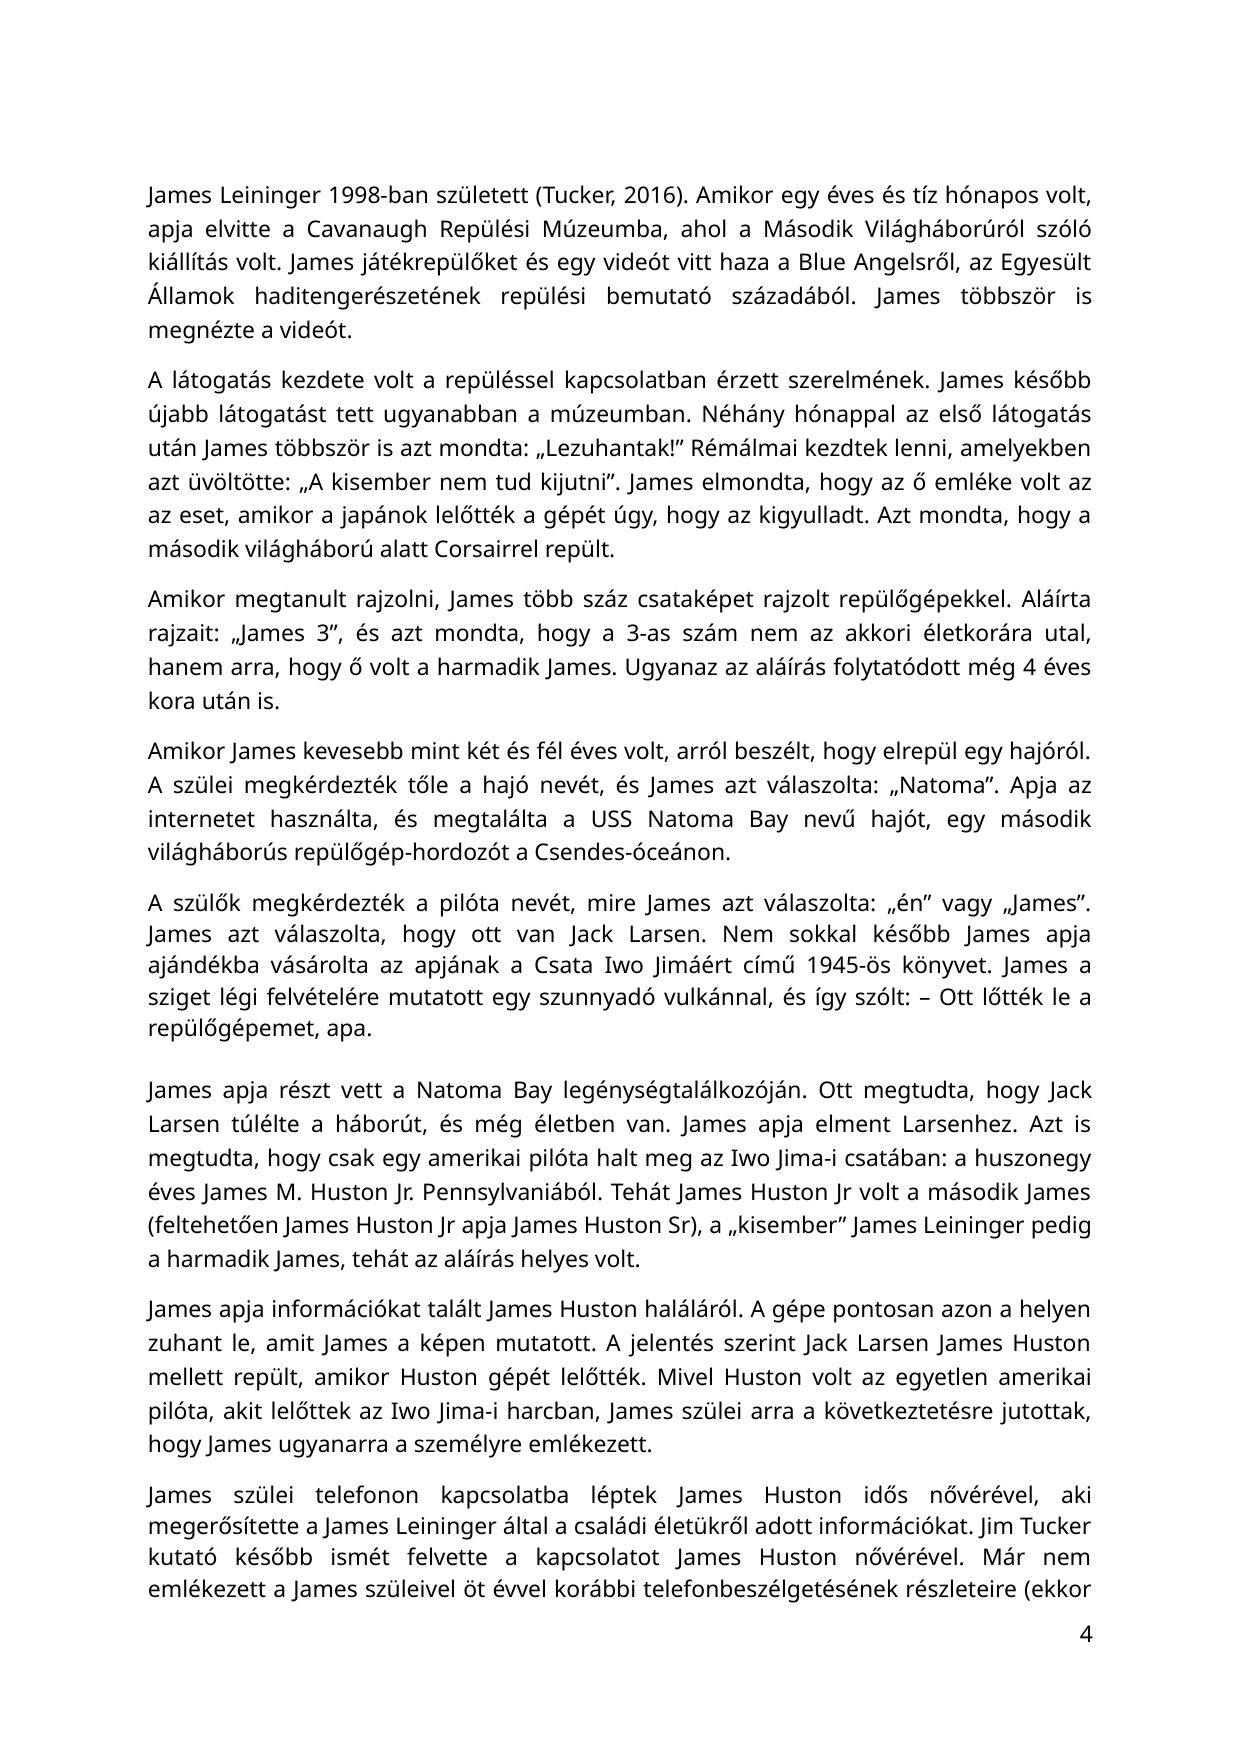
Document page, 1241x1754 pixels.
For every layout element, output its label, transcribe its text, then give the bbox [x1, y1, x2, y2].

text A látogatás kezdete volt a repüléssel kapcsolatban érzett szerelmének. James később újabb látogatást tett ugyanabban a múzeumban. Néhány hónappal az első látogatás után James többször is azt mondta: „Lezuhantak!” Rémálmai kezdtek lenni, amelyekben azt üvöltötte: „A kisember nem tud kijutni”. James elmondta, hogy az ő emléke volt az az eset, amikor a japánok lelőtték a gépét úgy, hogy az kigyulladt. Azt mondta, hogy a második világháború alatt Corsairrel repült. [148, 364, 1093, 564]
text A szülők megkérdezték a pilóta nevét, mire James azt válaszolta: „én” vagy „James”. James azt válaszolta, hogy ott van Jack Larsen. Nem sokkal később James apja ajándékba vásárolta az apjának a Csata Iwo Jimáért című 1945-ös könyvet. James a sziget légi felvételére mutatott egy szunnyadó vulkánnal, és így szólt: – Ott lőtték le a repülőgépemet, apa. [148, 887, 1093, 1043]
text James Leininger 1998-ban született (Tucker, 2016). Amikor egy éves és tíz hónapos volt, apja elvitte a Cavanaugh Repülési Múzeumba, ahol a Második Világháborúról szóló kiállítás volt. James játékrepülőket és egy videót vitt haza a Blue Angelsről, az Egyesült Államok haditengerészetének repülési bemutató századából. James többször is megnézte a videót. [148, 179, 1093, 345]
text James apja részt vett a Natoma Bay legénységtalálkozóján. Ott megtudta, hogy Jack Larsen túlélte a háborút, és még életben van. James apja elment Larsenhez. Azt is megtudta, hogy csak egy amerikai pilóta halt meg az Iwo Jima-i csatában: a huszonegy éves James M. Huston Jr. Pennsylvaniából. Tehát James Huston Jr volt a második James (feltehetően James Huston Jr apja James Huston Sr), a „kisember” James Leininger pedig a harmadik James, tehát az aláírás helyes volt. [148, 1074, 1093, 1274]
text James apja információkat talált James Huston haláláról. A gépe pontosan azon a helyen zuhant le, amit James a képen mutatott. A jelentés szerint Jack Larsen James Huston mellett repült, amikor Huston gépét lelőtték. Mivel Huston volt az egyetlen amerikai pilóta, akit lelőttek az Iwo Jima-i harcban, James szülei arra a következtetésre jutottak, hogy James ugyanarra a személyre emlékezett. [148, 1293, 1093, 1460]
text Amikor James kevesebb mint két és fél éves volt, arról beszélt, hogy elrepül egy hajóról. A szülei megkérdezték tőle a hajó nevét, és James azt válaszolta: „Natoma”. Apja az internetet használta, és megtalálta a USS Natoma Bay nevű hajót, egy második világháborús repülőgép-hordozót a Csendes-óceánon. [148, 735, 1093, 868]
text Amikor megtanult rajzolni, James több száz csataképet rajzolt repülőgépekkel. Aláírta rajzait: „James 3”, és azt mondta, hogy a 3-as szám nem az akkori életkorára utal, hanem arra, hogy ő volt a harmadik James. Ugyanaz az aláírás folytatódott még 4 éves kora után is. [148, 583, 1093, 716]
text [148, 1479, 1093, 1604]
